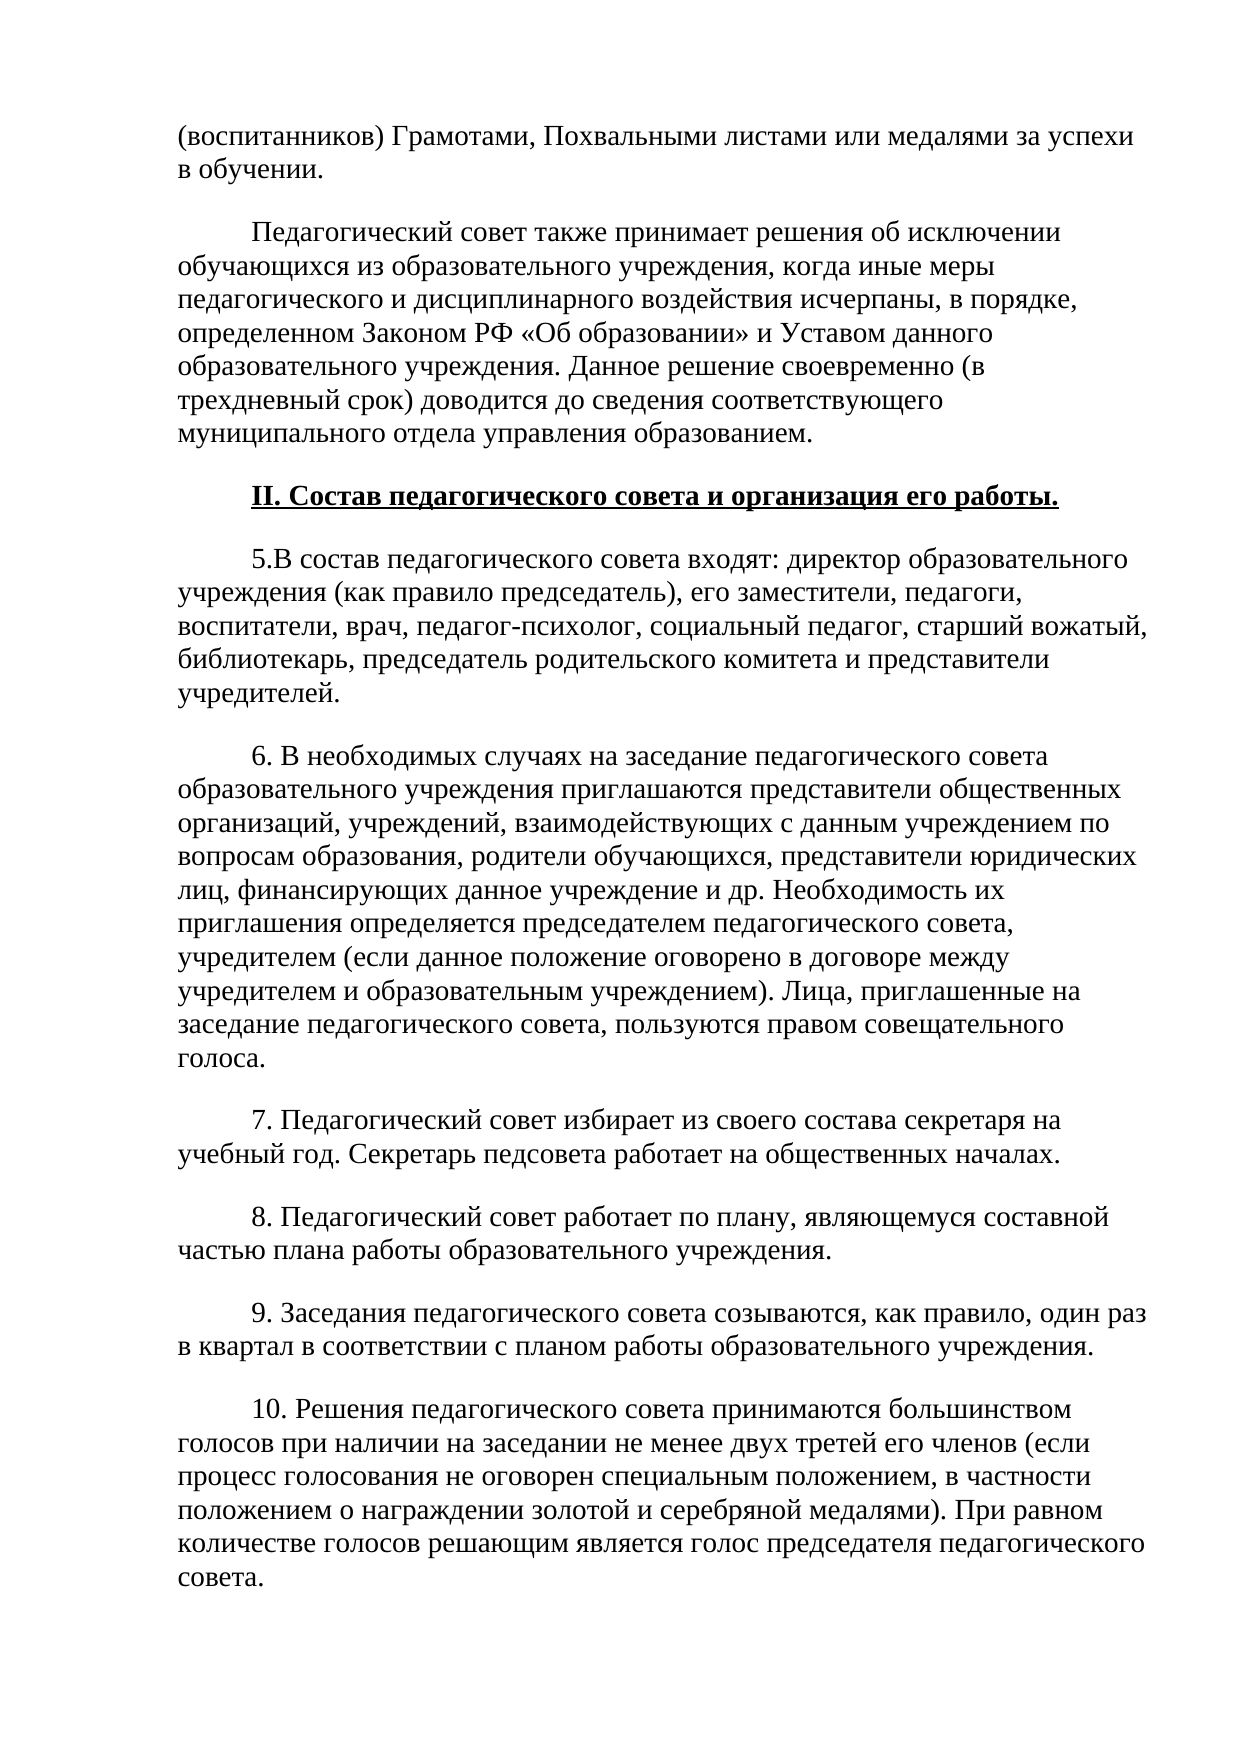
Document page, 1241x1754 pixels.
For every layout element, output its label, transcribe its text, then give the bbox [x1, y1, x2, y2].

text Педагогический совет также принимает решения об исключении обучающихся из образовательного учреждения, когда иные меры педагогического и дисциплинарного воздействия исчерпаны, в порядке, определенном Законом РФ «Об образовании» и Уставом данного образовательного учреждения. Данное решение своевременно (в трехдневный срок) доводится до сведения соответствующего муниципального отдела управления образованием. [177, 214, 1152, 449]
text 6. В необходимых случаях на заседание педагогического совета образовательного учреждения приглашаются представители общественных организаций, учреждений, взаимодействующих с данным учреждением по вопросам образования, родители обучающихся, представители юридических лиц, финансирующих данное учреждение и др. Необходимость их приглашения определяется председателем педагогического совета, учредителем (если данное положение оговорено в договоре между учредителем и образовательным учреждением). Лица, приглашенные на заседание педагогического совета, пользуются правом совещательного голоса. [177, 738, 1152, 1073]
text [177, 118, 1152, 185]
text 9. Заседания педагогического совета созываются, как правило, один раз в квартал в соответствии с планом работы образовательного учреждения. [177, 1295, 1152, 1362]
text 8. Педагогический совет работает по плану, являющемуся составной частью плана работы образовательного учреждения. [177, 1199, 1152, 1266]
text 5.В состав педагогического совета входят: директор образовательного учреждения (как правило председатель), его заместители, педагоги, воспитатели, врач, педагог-психолог, социальный педагог, старший вожатый, библиотекарь, председатель родительского комитета и представители учредителей. [177, 541, 1152, 709]
text 10. Решения педагогического совета принимаются большинством голосов при наличии на заседании не менее двух третей его членов (если процесс голосования не оговорен специальным положением, в частности положением о награждении золотой и серебряной медалями). При равном количестве голосов решающим является голос председателя педагогического совета. [177, 1391, 1152, 1592]
text II. Состав педагогического совета и организация его работы. [177, 478, 1152, 512]
text 7. Педагогический совет избирает из своего состава секретаря на учебный год. Секретарь педсовета работает на общественных началах. [177, 1102, 1152, 1169]
